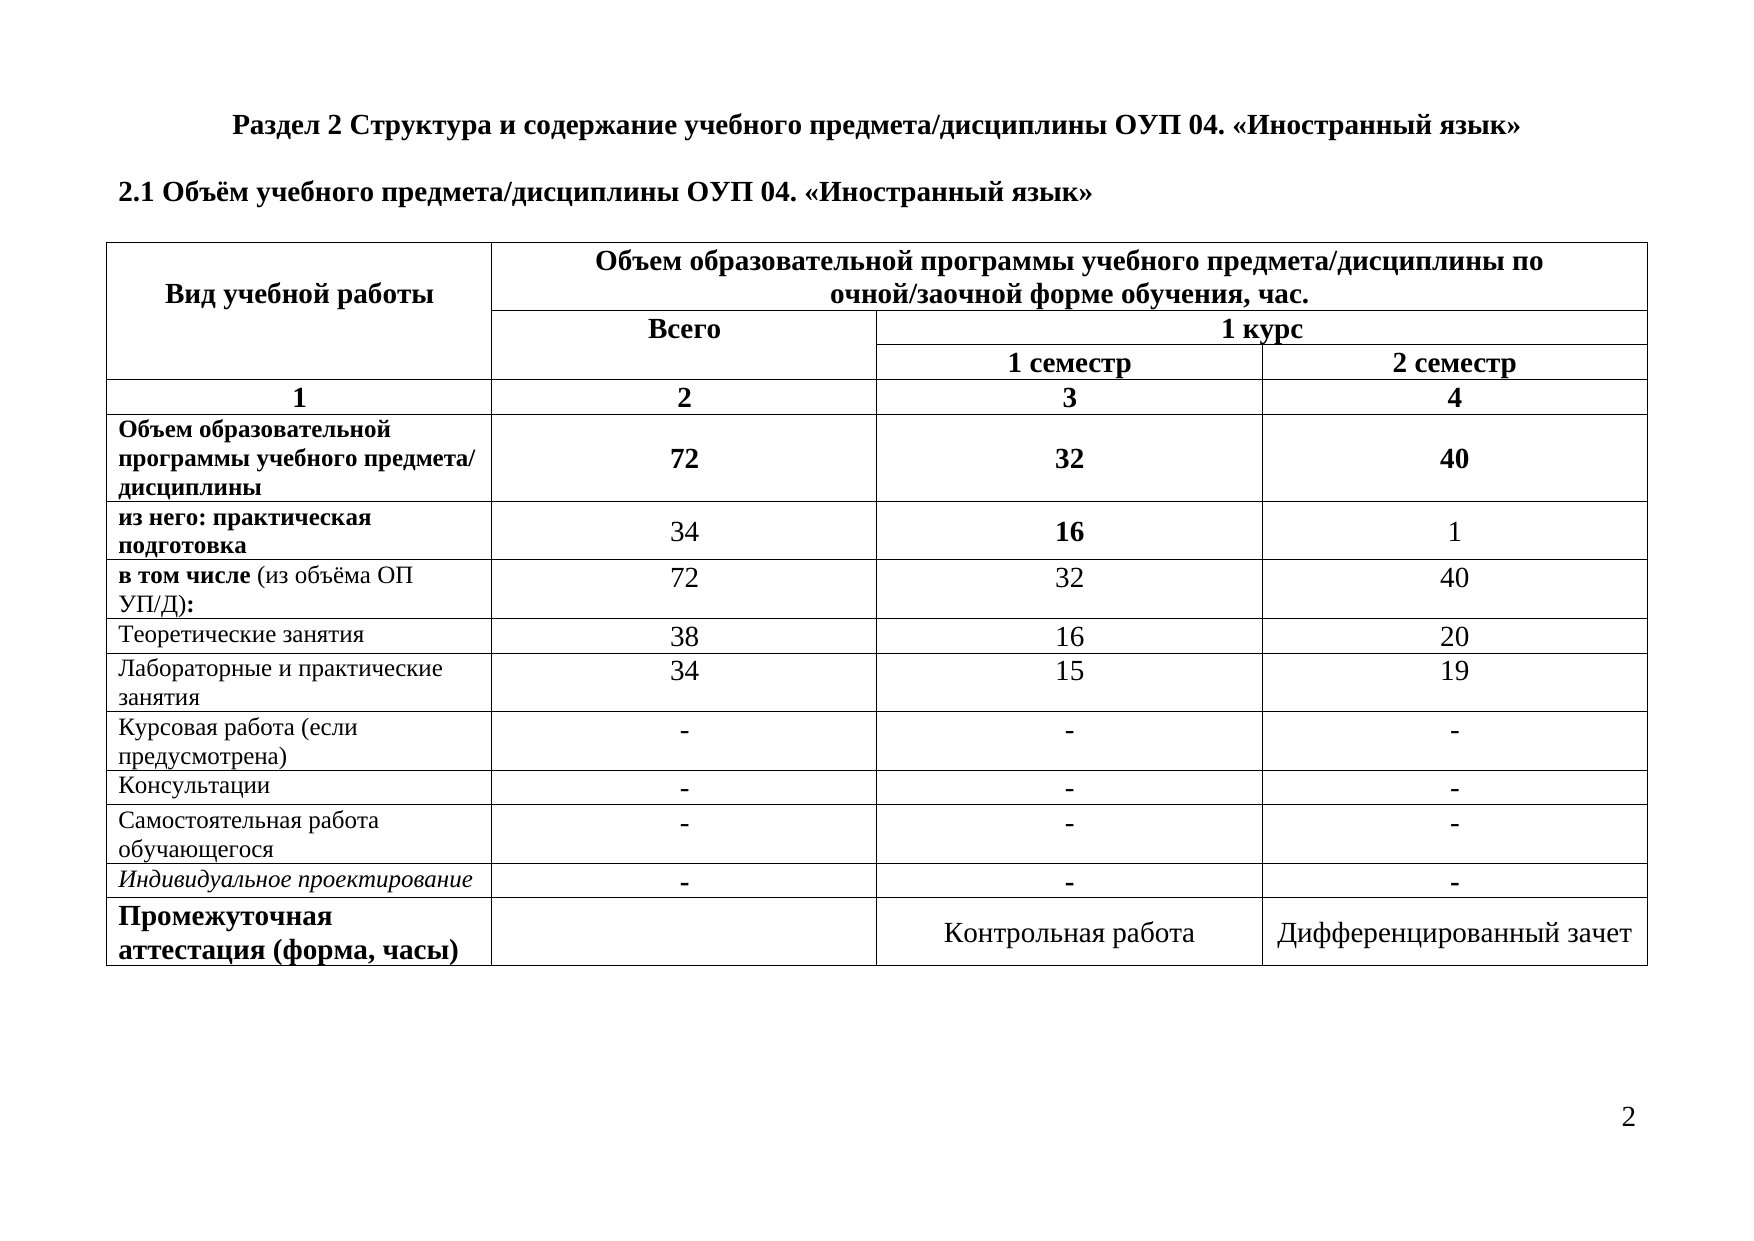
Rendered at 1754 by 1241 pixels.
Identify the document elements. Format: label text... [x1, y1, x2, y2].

table_cell 4 [1263, 380, 1647, 413]
table_cell 38 [492, 619, 876, 652]
table_cell Промежуточная аттестация (форма, часы) [107, 898, 491, 965]
table_cell 40 [1263, 415, 1647, 501]
table_cell - [492, 864, 876, 897]
table_cell 20 [1263, 619, 1647, 652]
table_cell - [492, 712, 876, 769]
table_cell - [877, 805, 1262, 863]
table_cell 3 [877, 380, 1262, 413]
table_cell 16 [877, 619, 1262, 652]
table_cell в том числе (из объёма ОП УП/Д): [107, 560, 491, 618]
table_cell - [492, 805, 876, 863]
table_cell 72 [492, 560, 876, 618]
table_cell - [492, 771, 876, 804]
table_cell 34 [492, 502, 876, 559]
table_cell [492, 898, 876, 965]
table_cell 32 [877, 560, 1262, 618]
table_cell 2 семестр [1263, 345, 1647, 379]
table_cell - [1263, 771, 1647, 804]
table_cell 34 [492, 654, 876, 711]
text Раздел 2 Структура и содержание учебного предмета/дисциплины ОУП 04. «Иностранный язык» [118, 107, 1636, 141]
table_cell Индивидуальное проектирование [107, 864, 491, 897]
table_cell 72 [492, 415, 876, 501]
table_cell - [877, 712, 1262, 769]
table_cell 1 курс [877, 311, 1647, 344]
table_cell Объем образовательной программы учебного предмета/ дисциплины [107, 415, 491, 501]
table_cell Теоретические занятия [107, 619, 491, 652]
text 2.1 Объём учебного предмета/дисциплины ОУП 04. «Иностранный язык» [118, 174, 1636, 208]
table_cell 16 [877, 502, 1262, 559]
table_header Вид учебной работы [107, 243, 491, 379]
table_cell Всего [492, 311, 876, 379]
table_cell 2 [492, 380, 876, 413]
table_cell Консультации [107, 771, 491, 804]
table_cell 19 [1263, 654, 1647, 711]
table_cell - [1263, 712, 1647, 769]
table_cell из него: практическая подготовка [107, 502, 491, 559]
table_cell 1 [1263, 502, 1647, 559]
table_header Объем образовательной программы учебного предмета/дисциплины по очной/заочной форме обучения, час. [492, 243, 1647, 310]
table_cell - [1263, 864, 1647, 897]
table_cell 15 [877, 654, 1262, 711]
table_cell 1 [107, 380, 491, 413]
table_cell - [1263, 805, 1647, 863]
table_cell Курсовая работа (если предусмотрена) [107, 712, 491, 769]
table_cell Контрольная работа [877, 898, 1262, 965]
table_cell Лабораторные и практические занятия [107, 654, 491, 711]
table_cell 32 [877, 415, 1262, 501]
table_cell - [877, 771, 1262, 804]
table_cell 1 семестр [877, 345, 1262, 379]
table_cell - [877, 864, 1262, 897]
table_cell Самостоятельная работа обучающегося [107, 805, 491, 863]
table_cell Дифференцированный зачет [1263, 898, 1647, 965]
table_cell 40 [1263, 560, 1647, 618]
